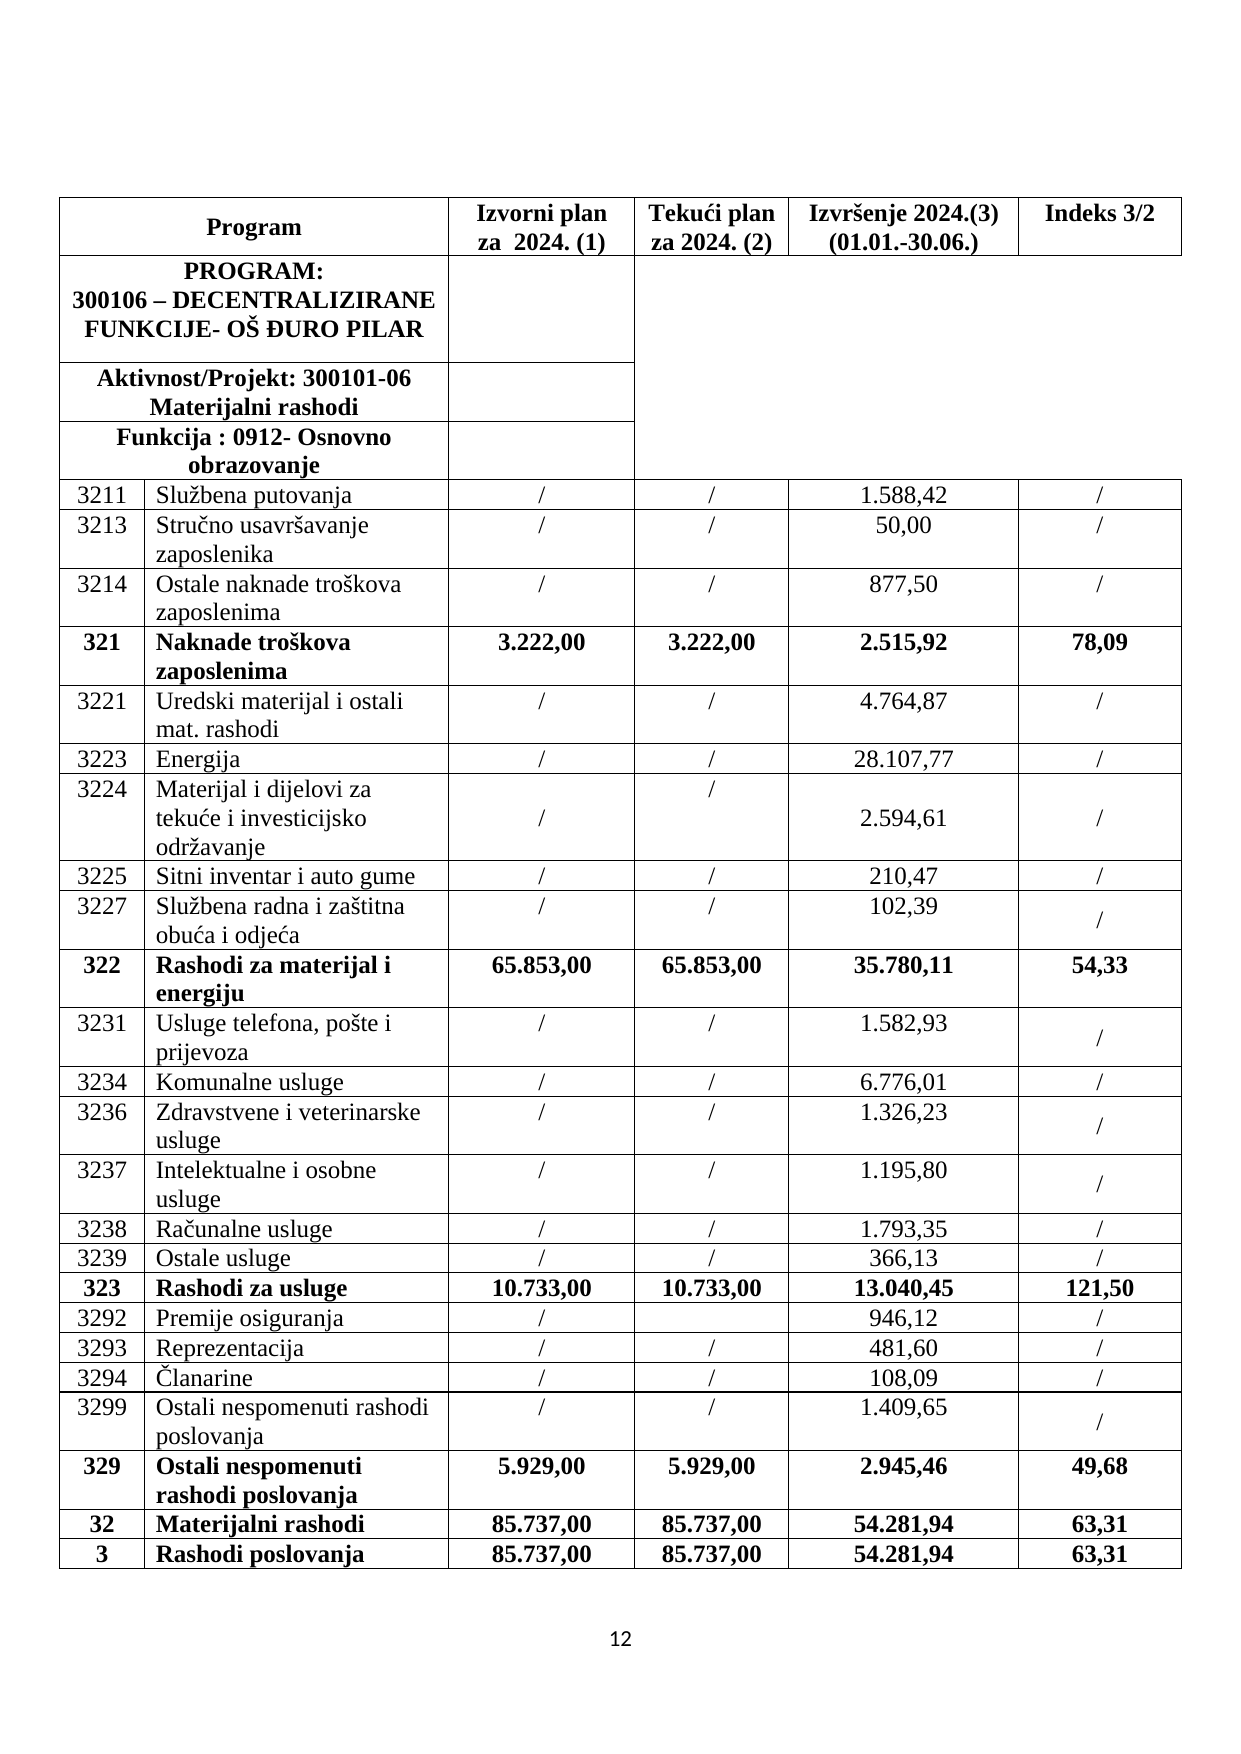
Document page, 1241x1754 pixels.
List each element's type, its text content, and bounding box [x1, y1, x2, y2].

table_cell 1.195,80 [789, 1155, 1018, 1213]
table_cell 3294 [60, 1363, 144, 1391]
table_cell / [449, 569, 634, 626]
table_cell / [1019, 1393, 1181, 1450]
table_cell 1.588,42 [789, 480, 1018, 509]
table_cell Službena radna i zaštitna obuća i odjeća [145, 891, 448, 949]
table_cell / [1019, 1244, 1181, 1272]
table_cell 3211 [60, 480, 144, 509]
table_cell / [635, 744, 788, 773]
table_header Tekući plan za 2024. (2) [635, 198, 788, 255]
table_cell / [449, 1303, 634, 1332]
table_cell 63,31 [1019, 1539, 1181, 1568]
table_cell / [449, 744, 634, 773]
table_cell 85.737,00 [635, 1510, 788, 1538]
table_cell 28.107,77 [789, 744, 1018, 773]
table_cell / [449, 861, 634, 890]
table_cell / [1019, 1214, 1181, 1242]
table_cell / [635, 861, 788, 890]
table_cell Sitni inventar i auto gume [145, 861, 448, 890]
table_cell 877,50 [789, 569, 1018, 626]
table_cell Ostale naknade troškova zaposlenima [145, 569, 448, 626]
table_cell 102,39 [789, 891, 1018, 949]
table_cell / [449, 1097, 634, 1154]
table_cell / [1019, 1067, 1181, 1096]
table_cell / [449, 510, 634, 568]
table_cell / [635, 1097, 788, 1154]
table_cell 3292 [60, 1303, 144, 1332]
table_cell / [449, 1244, 634, 1272]
table_header Program [60, 198, 448, 255]
table_cell / [1019, 744, 1181, 773]
table_cell / [1019, 861, 1181, 890]
table_cell 1.409,65 [789, 1393, 1018, 1450]
table_cell 65.853,00 [449, 950, 634, 1007]
table_cell / [1019, 569, 1181, 626]
table_cell [449, 363, 634, 421]
table_cell 4.764,87 [789, 686, 1018, 743]
table_cell 3.222,00 [635, 627, 788, 685]
table_cell / [449, 1393, 634, 1450]
table_cell Računalne usluge [145, 1214, 448, 1242]
table_cell 1.793,35 [789, 1214, 1018, 1242]
table_cell 85.737,00 [449, 1539, 634, 1568]
table_cell 3239 [60, 1244, 144, 1272]
table_cell 322 [60, 950, 144, 1007]
table_cell Rashodi poslovanja [145, 1539, 448, 1568]
table_cell / [635, 1067, 788, 1096]
table_cell 54.281,94 [789, 1510, 1018, 1538]
table_cell / [635, 891, 788, 949]
table_cell / [635, 510, 788, 568]
table_cell 323 [60, 1273, 144, 1302]
table_cell / [635, 1333, 788, 1362]
table_cell 1.326,23 [789, 1097, 1018, 1154]
table_cell 481,60 [789, 1333, 1018, 1362]
table_cell / [635, 569, 788, 626]
table_cell / [449, 1067, 634, 1096]
table_cell / [449, 774, 634, 860]
table_cell 3.222,00 [449, 627, 634, 685]
table_cell / [1019, 1363, 1181, 1391]
table_cell Rashodi za materijal i energiju [145, 950, 448, 1007]
table_cell / [449, 891, 634, 949]
table_cell 3224 [60, 774, 144, 860]
table_cell 3227 [60, 891, 144, 949]
table_cell 3237 [60, 1155, 144, 1213]
table_cell 3213 [60, 510, 144, 568]
table_cell 50,00 [789, 510, 1018, 568]
table_cell 2.945,46 [789, 1451, 1018, 1508]
table_cell Zdravstvene i veterinarske usluge [145, 1097, 448, 1154]
table_cell 10.733,00 [449, 1273, 634, 1302]
table_cell 35.780,11 [789, 950, 1018, 1007]
table_cell Reprezentacija [145, 1333, 448, 1362]
table_cell 321 [60, 627, 144, 685]
table_cell / [1019, 1097, 1181, 1154]
table_cell Intelektualne i osobne usluge [145, 1155, 448, 1213]
table_cell 54,33 [1019, 950, 1181, 1007]
table_cell / [449, 1155, 634, 1213]
table_cell / [1019, 686, 1181, 743]
table_cell 5.929,00 [449, 1451, 634, 1508]
table_cell 3223 [60, 744, 144, 773]
table_cell Članarine [145, 1363, 448, 1391]
table_cell 3225 [60, 861, 144, 890]
table_cell 32 [60, 1510, 144, 1538]
table_cell 54.281,94 [789, 1539, 1018, 1568]
table_cell 3299 [60, 1393, 144, 1450]
table_cell 3293 [60, 1333, 144, 1362]
table_cell 85.737,00 [635, 1539, 788, 1568]
table_cell 85.737,00 [449, 1510, 634, 1538]
table_cell 3231 [60, 1008, 144, 1066]
table_cell / [635, 480, 788, 509]
table_cell / [635, 1363, 788, 1391]
table_cell / [635, 1244, 788, 1272]
table_cell 78,09 [1019, 627, 1181, 685]
table_cell / [635, 1393, 788, 1450]
table_cell Naknade troškova zaposlenima [145, 627, 448, 685]
table_cell 65.853,00 [635, 950, 788, 1007]
table_cell / [1019, 1333, 1181, 1362]
table_cell / [1019, 774, 1181, 860]
table_cell / [635, 1155, 788, 1213]
table_cell Ostali nespomenuti rashodi poslovanja [145, 1451, 448, 1508]
table_cell 6.776,01 [789, 1067, 1018, 1096]
table_cell / [635, 686, 788, 743]
table_cell / [635, 1214, 788, 1242]
table_cell / [1019, 480, 1181, 509]
table_cell / [1019, 891, 1181, 949]
table_cell / [1019, 1155, 1181, 1213]
table_cell 329 [60, 1451, 144, 1508]
table_cell 2.594,61 [789, 774, 1018, 860]
table_cell Uredski materijal i ostali mat. rashodi [145, 686, 448, 743]
table_cell 1.582,93 [789, 1008, 1018, 1066]
table_cell Materijal i dijelovi za tekuće i investicijsko održavanje [145, 774, 448, 860]
table_cell 3238 [60, 1214, 144, 1242]
table_cell 49,68 [1019, 1451, 1181, 1508]
table_cell 3234 [60, 1067, 144, 1096]
table_cell / [449, 480, 634, 509]
table_cell Rashodi za usluge [145, 1273, 448, 1302]
table_cell / [449, 686, 634, 743]
table_cell 3236 [60, 1097, 144, 1154]
table_cell PROGRAM: 300106 – DECENTRALIZIRANE FUNKCIJE- OŠ ĐURO PILAR [60, 256, 448, 362]
table_cell [635, 1303, 788, 1332]
table_cell 2.515,92 [789, 627, 1018, 685]
table_cell 108,09 [789, 1363, 1018, 1391]
table_cell Materijalni rashodi [145, 1510, 448, 1538]
table_cell 3221 [60, 686, 144, 743]
table_cell / [449, 1333, 634, 1362]
table_cell Premije osiguranja [145, 1303, 448, 1332]
table_cell Ostale usluge [145, 1244, 448, 1272]
table_cell 366,13 [789, 1244, 1018, 1272]
table_cell [449, 256, 634, 362]
table_cell 63,31 [1019, 1510, 1181, 1538]
table_cell / [1019, 1303, 1181, 1332]
table_cell 3 [60, 1539, 144, 1568]
table_cell / [1019, 1008, 1181, 1066]
table_cell 121,50 [1019, 1273, 1181, 1302]
table_cell 13.040,45 [789, 1273, 1018, 1302]
table_cell 5.929,00 [635, 1451, 788, 1508]
table_cell 10.733,00 [635, 1273, 788, 1302]
table_cell / [635, 774, 788, 860]
table_cell [449, 422, 634, 479]
table_cell Usluge telefona, pošte i prijevoza [145, 1008, 448, 1066]
table_cell 3214 [60, 569, 144, 626]
table_cell / [635, 1008, 788, 1066]
table_header Indeks 3/2 [1019, 198, 1181, 255]
table_cell Funkcija : 0912- Osnovno obrazovanje [60, 422, 448, 479]
table_cell Energija [145, 744, 448, 773]
table_cell / [449, 1363, 634, 1391]
table_cell 946,12 [789, 1303, 1018, 1332]
table_cell 210,47 [789, 861, 1018, 890]
table_cell / [1019, 510, 1181, 568]
table_cell Stručno usavršavanje zaposlenika [145, 510, 448, 568]
table_cell / [449, 1214, 634, 1242]
table_cell / [449, 1008, 634, 1066]
table_header Izvršenje 2024.(3) (01.01.-30.06.) [789, 198, 1018, 255]
table_cell Komunalne usluge [145, 1067, 448, 1096]
table_cell Ostali nespomenuti rashodi poslovanja [145, 1393, 448, 1450]
table_cell Službena putovanja [145, 480, 448, 509]
table_cell Aktivnost/Projekt: 300101-06 Materijalni rashodi [60, 363, 448, 421]
table_header Izvorni plan za 2024. (1) [449, 198, 634, 255]
